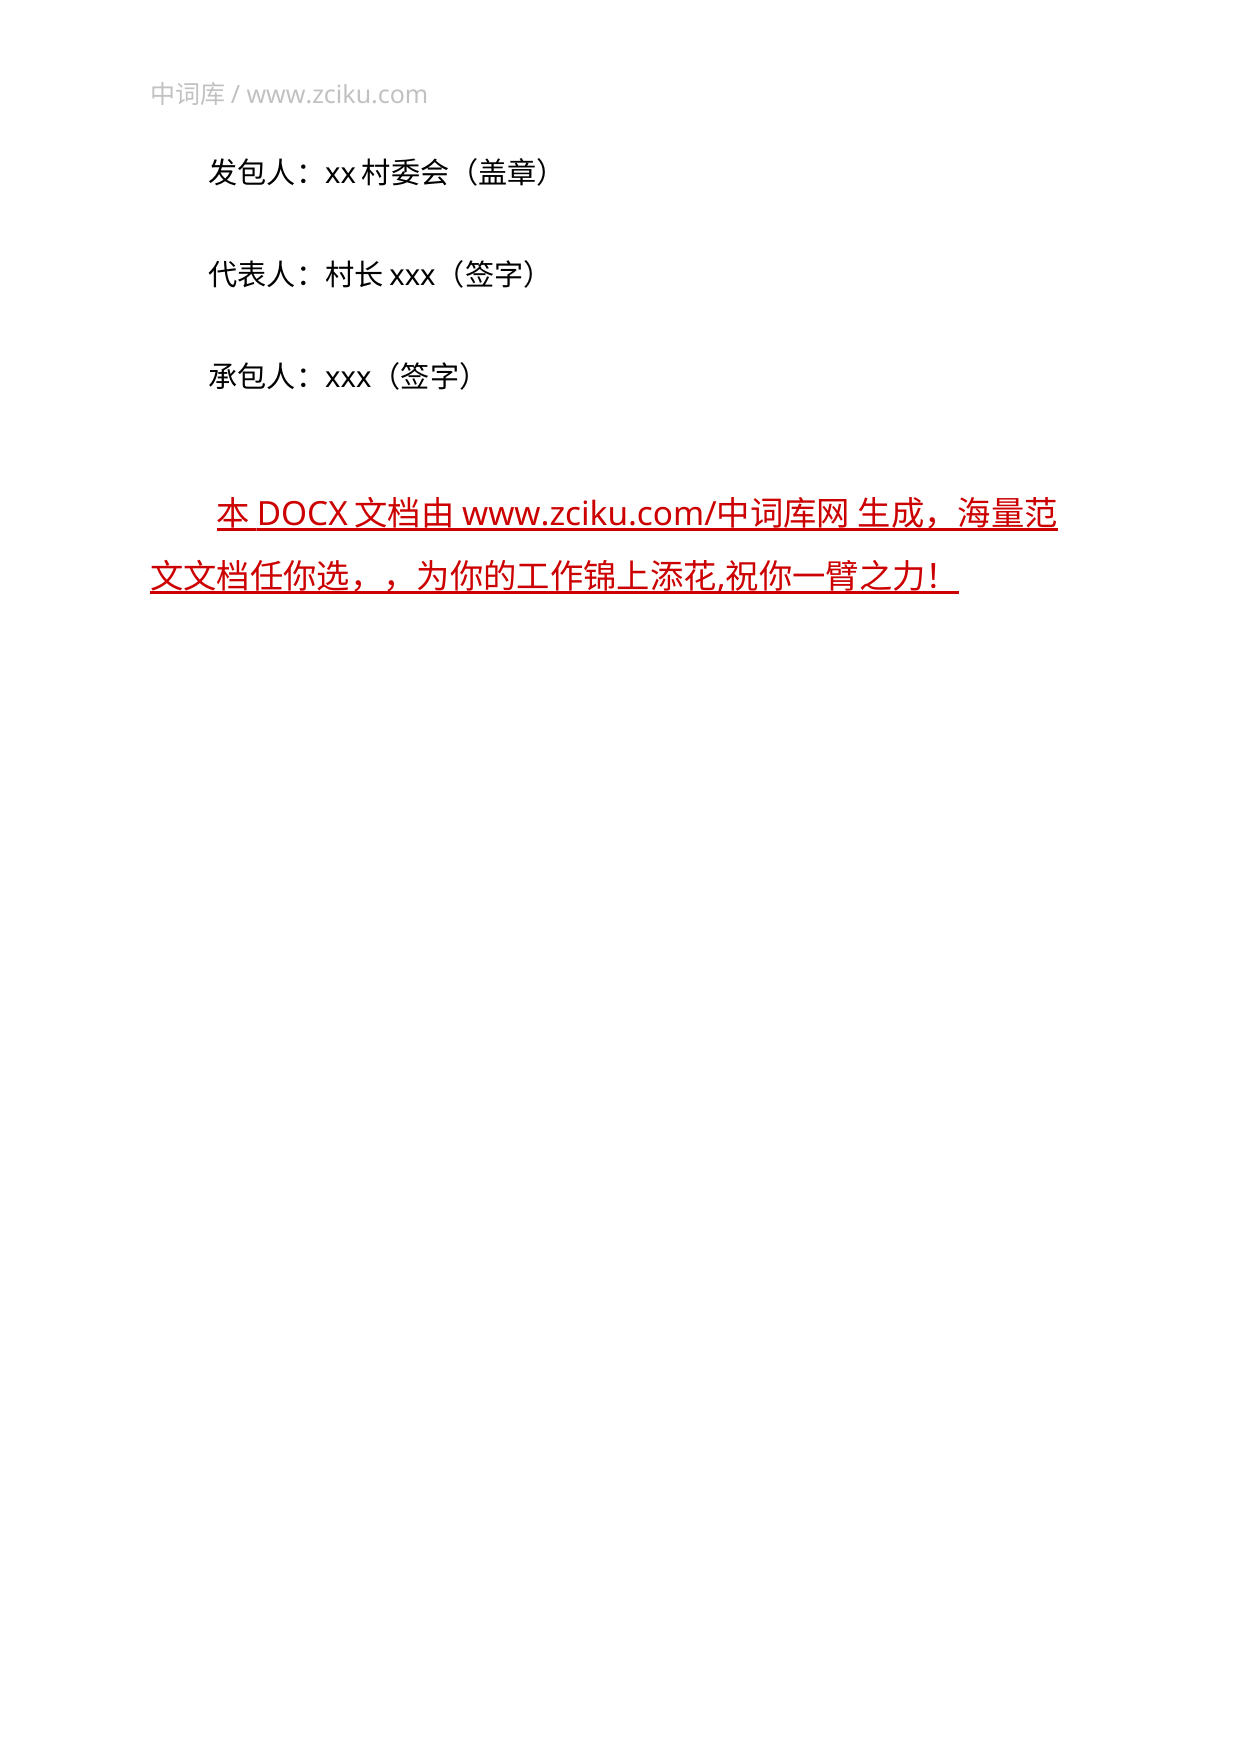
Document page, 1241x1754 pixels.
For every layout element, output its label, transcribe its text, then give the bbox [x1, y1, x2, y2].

text 发包人：xx村委会（盖章） [150, 150, 1090, 192]
text 本DOCX文档由 www.zciku.com/中词库网 生成，海量范文文档任你选，，为你的工作锦上添花,祝你一臂之力！ [150, 487, 1090, 598]
text 代表人：村长xxx（签字） [150, 252, 1090, 294]
text 承包人：xxx（签字） [150, 354, 1090, 396]
